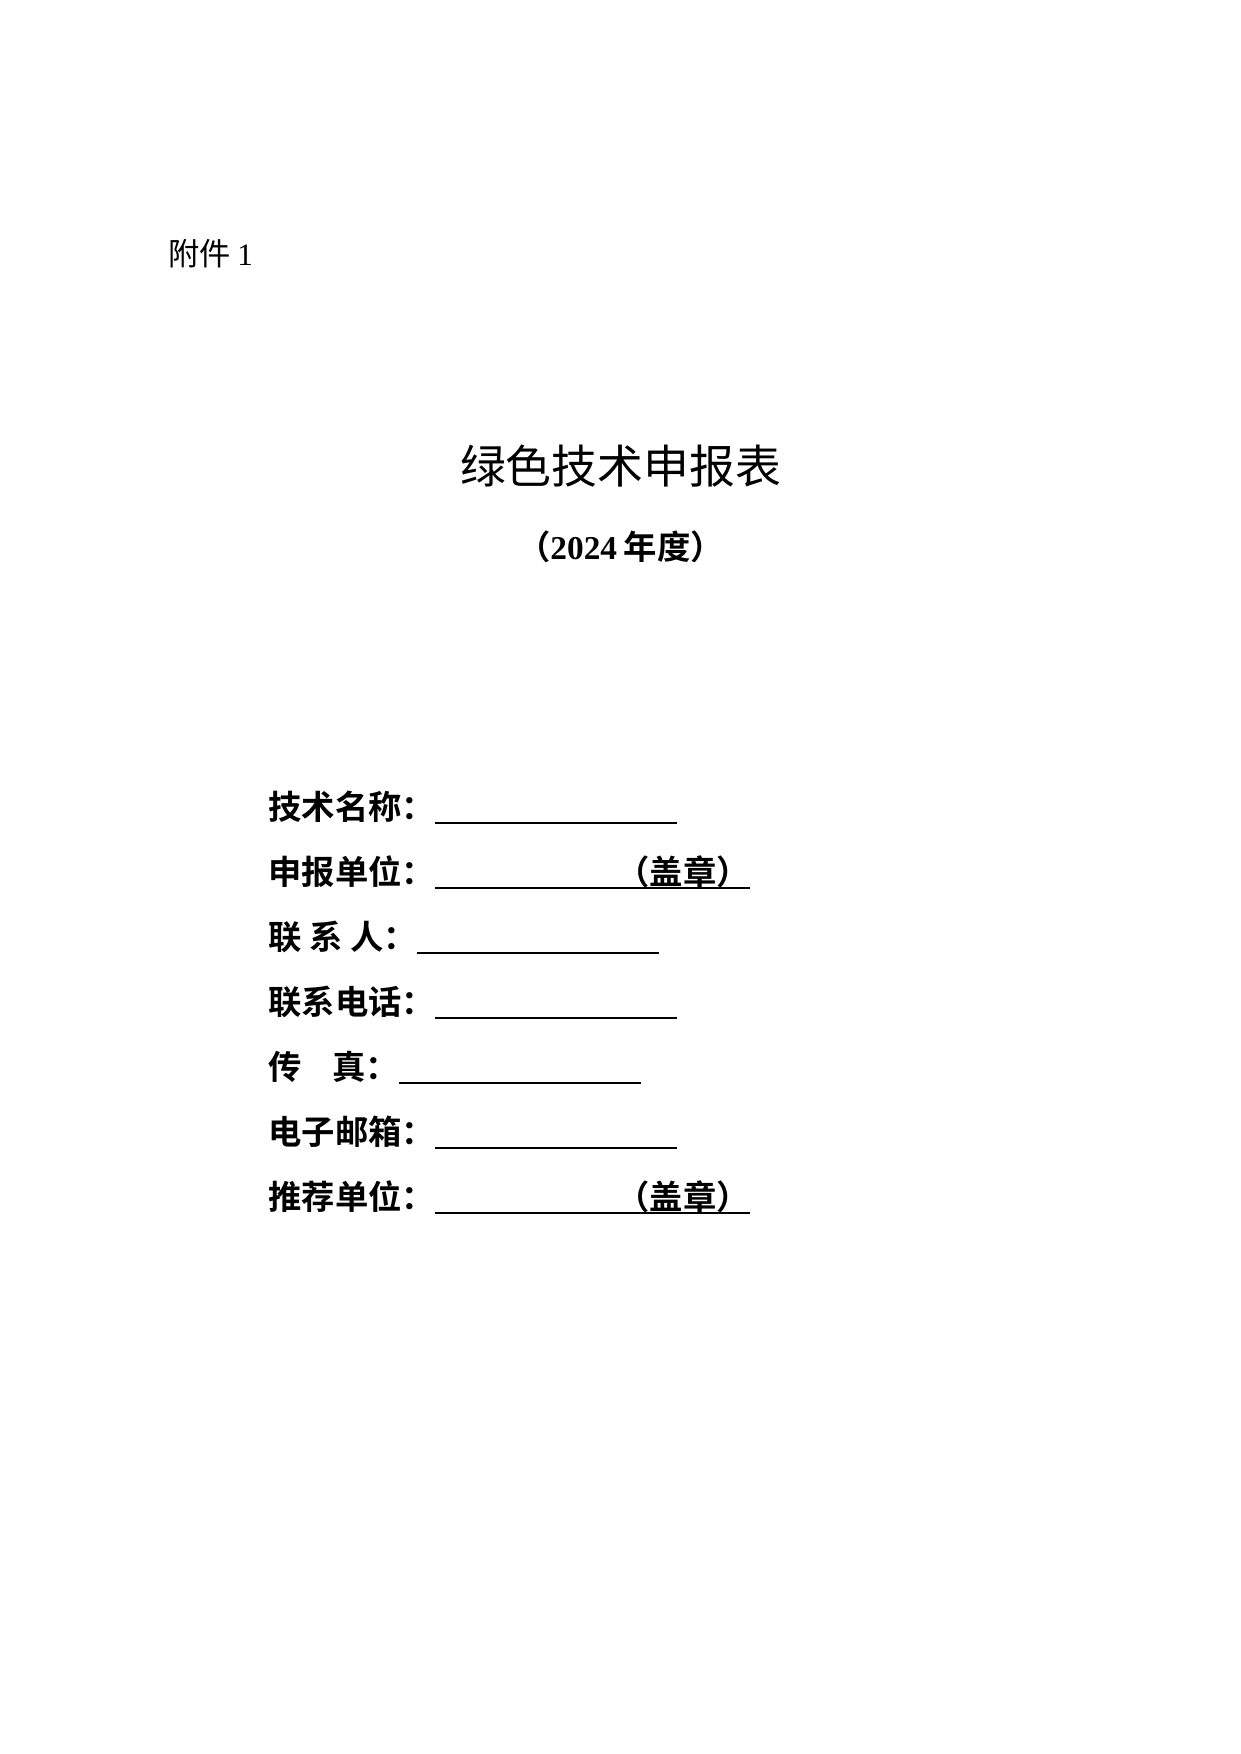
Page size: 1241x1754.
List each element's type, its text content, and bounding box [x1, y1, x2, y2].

text 联系电话： [168, 967, 1072, 1032]
text 绿色技术申报表 [168, 414, 1072, 512]
text 附件1 [168, 219, 1072, 284]
text 传 真： [168, 1032, 1072, 1097]
text 电子邮箱： [168, 1097, 1072, 1162]
text 技术名称： [168, 772, 1072, 837]
text 申报单位： （盖章） [168, 837, 1072, 902]
text 联 系 人： [168, 902, 1072, 967]
text 推荐单位： （盖章） [168, 1162, 1072, 1227]
text （2024年度） [168, 512, 1072, 577]
